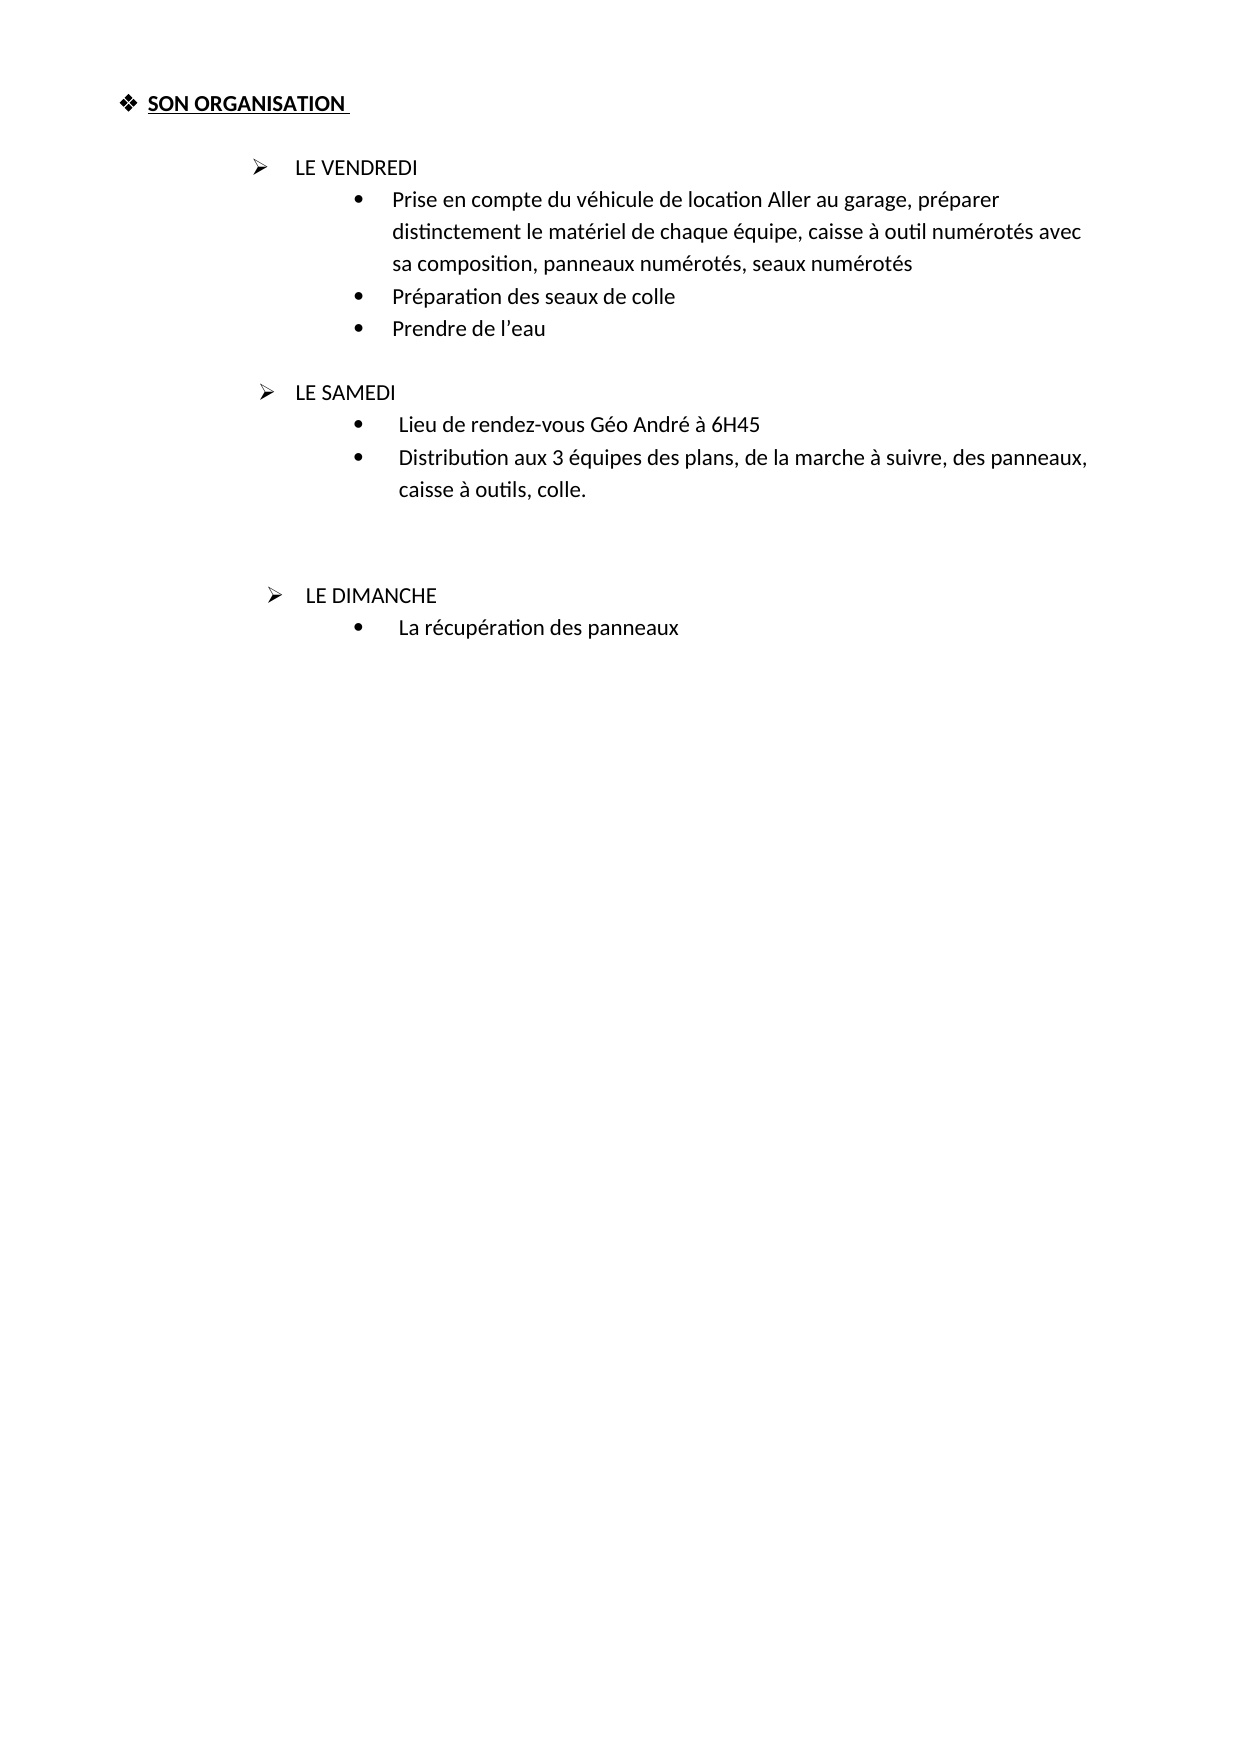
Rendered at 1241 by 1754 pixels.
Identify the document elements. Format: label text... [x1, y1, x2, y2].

list LE SAMEDI [258, 378, 1093, 406]
list LE DIMANCHE [223, 581, 1093, 609]
list SON ORGANISATION [118, 89, 1093, 117]
list La récupération des panneaux [354, 613, 1093, 641]
list Distribution aux 3 équipes des plans, de la marche à suivre, des panneaux, caisse à outils, colle. [354, 443, 1093, 503]
list Prise en compte du véhicule de location Aller au garage, préparer distinctement le matériel de chaque équipe, caisse à outil numérotés avec sa composition, panneaux numérotés, seaux numérotés [354, 185, 1093, 278]
list Préparation des seaux de colle [354, 282, 1093, 310]
list Lieu de rendez-vous Géo André à 6H45 [354, 411, 1093, 438]
list LE VENDREDI [221, 153, 1093, 181]
list Prendre de l’eau [354, 314, 1093, 342]
